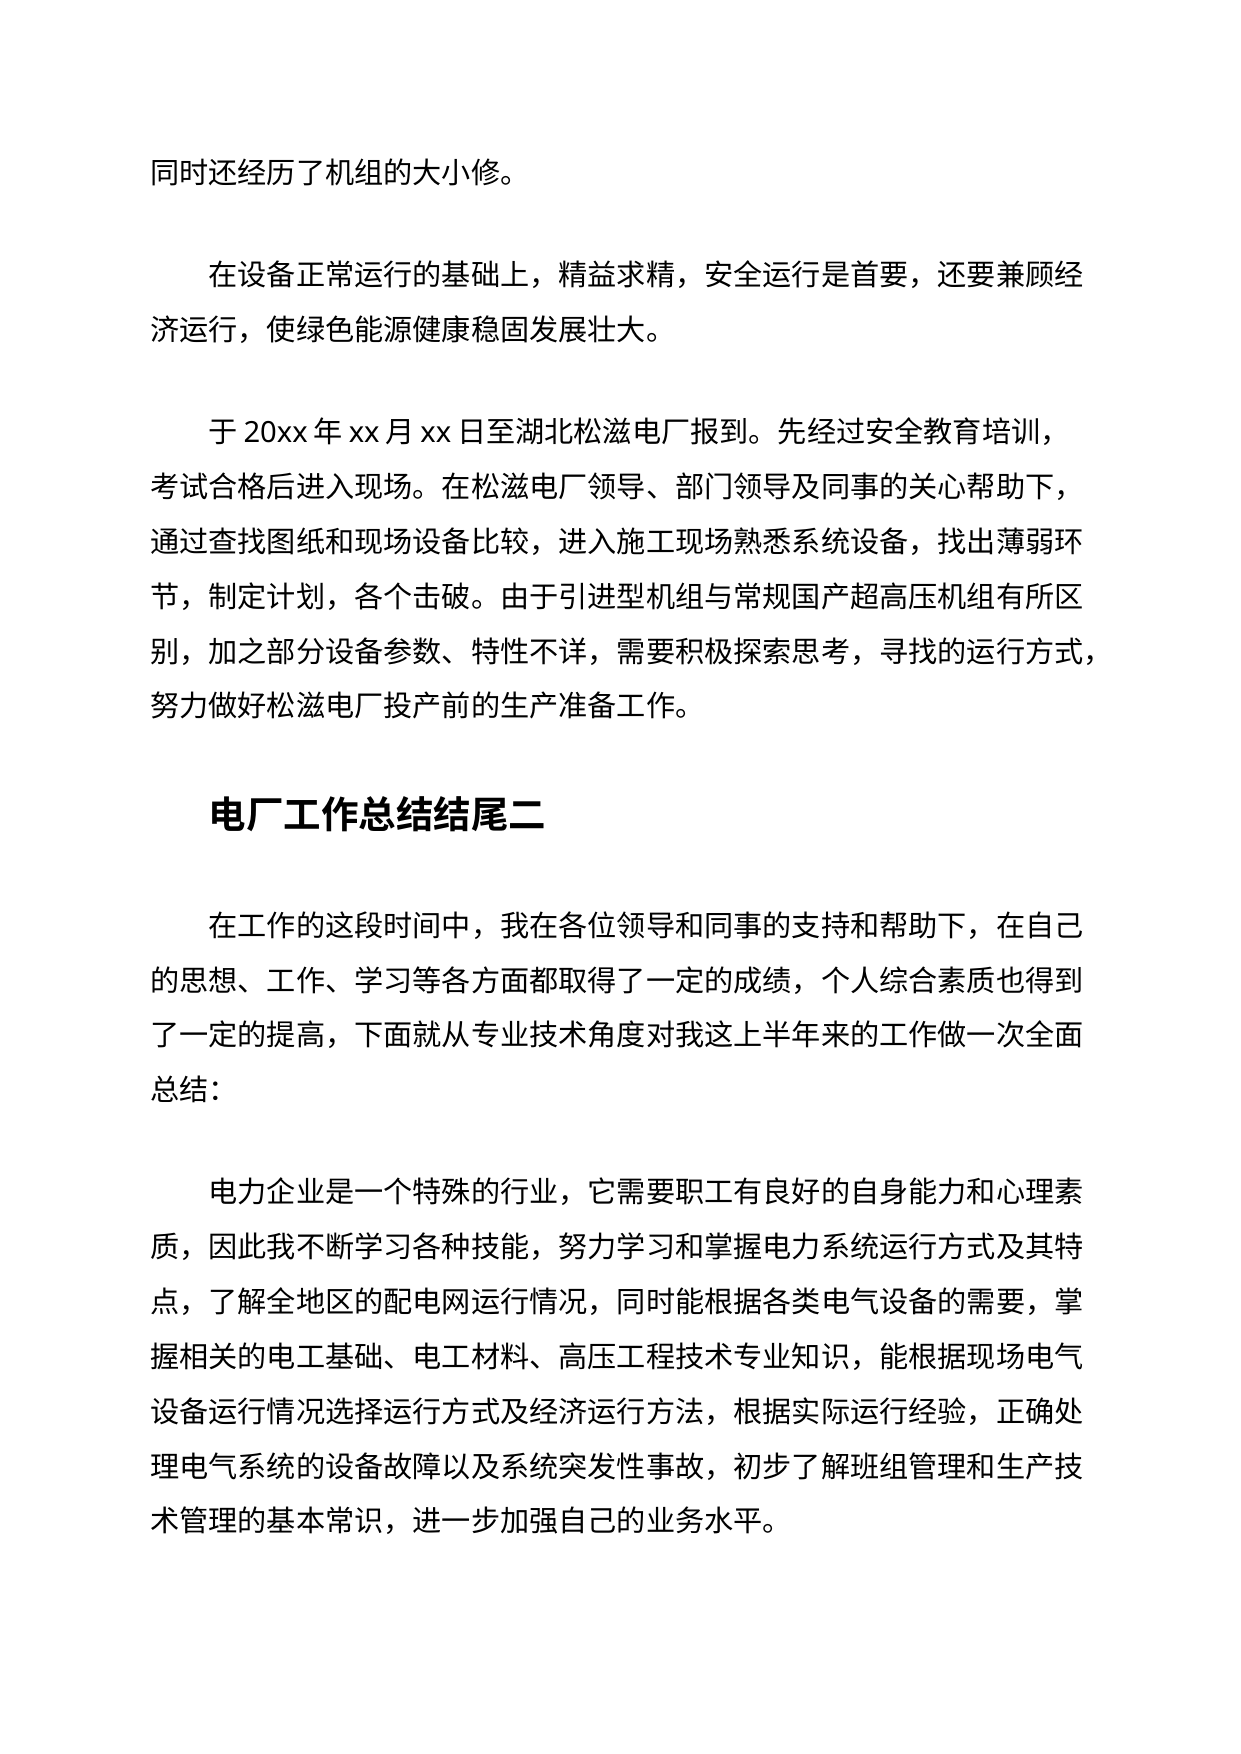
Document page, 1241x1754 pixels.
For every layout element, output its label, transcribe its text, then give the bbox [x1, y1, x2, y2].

text 在工作的这段时间中，我在各位领导和同事的支持和帮助下，在自己的思想、工作、学习等各方面都取得了一定的成绩，个人综合素质也得到了一定的提高，下面就从专业技术角度对我这上半年来的工作做一次全面总结： [150, 902, 1090, 1109]
text 在设备正常运行的基础上，精益求精，安全运行是首要，还要兼顾经济运行，使绿色能源健康稳固发展壮大。 [150, 252, 1090, 349]
text 电厂工作总结结尾二 [150, 785, 1090, 839]
text 电力企业是一个特殊的行业，它需要职工有良好的自身能力和心理素质，因此我不断学习各种技能，努力学习和掌握电力系统运行方式及其特点，了解全地区的配电网运行情况，同时能根据各类电气设备的需要，掌握相关的电工基础、电工材料、高压工程技术专业知识，能根据现场电气设备运行情况选择运行方式及经济运行方法，根据实际运行经验，正确处理电气系统的设备故障以及系统突发性事故，初步了解班组管理和生产技术管理的基本常识，进一步加强自己的业务水平。 [150, 1169, 1090, 1540]
text 于20xx年xx月xx日至湖北松滋电厂报到。先经过安全教育培训，考试合格后进入现场。在松滋电厂领导、部门领导及同事的关心帮助下，通过查找图纸和现场设备比较，进入施工现场熟悉系统设备，找出薄弱环节，制定计划，各个击破。由于引进型机组与常规国产超高压机组有所区别，加之部分设备参数、特性不详，需要积极探索思考，寻找的运行方式，努力做好松滋电厂投产前的生产准备工作。 [150, 408, 1090, 725]
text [150, 150, 1090, 192]
